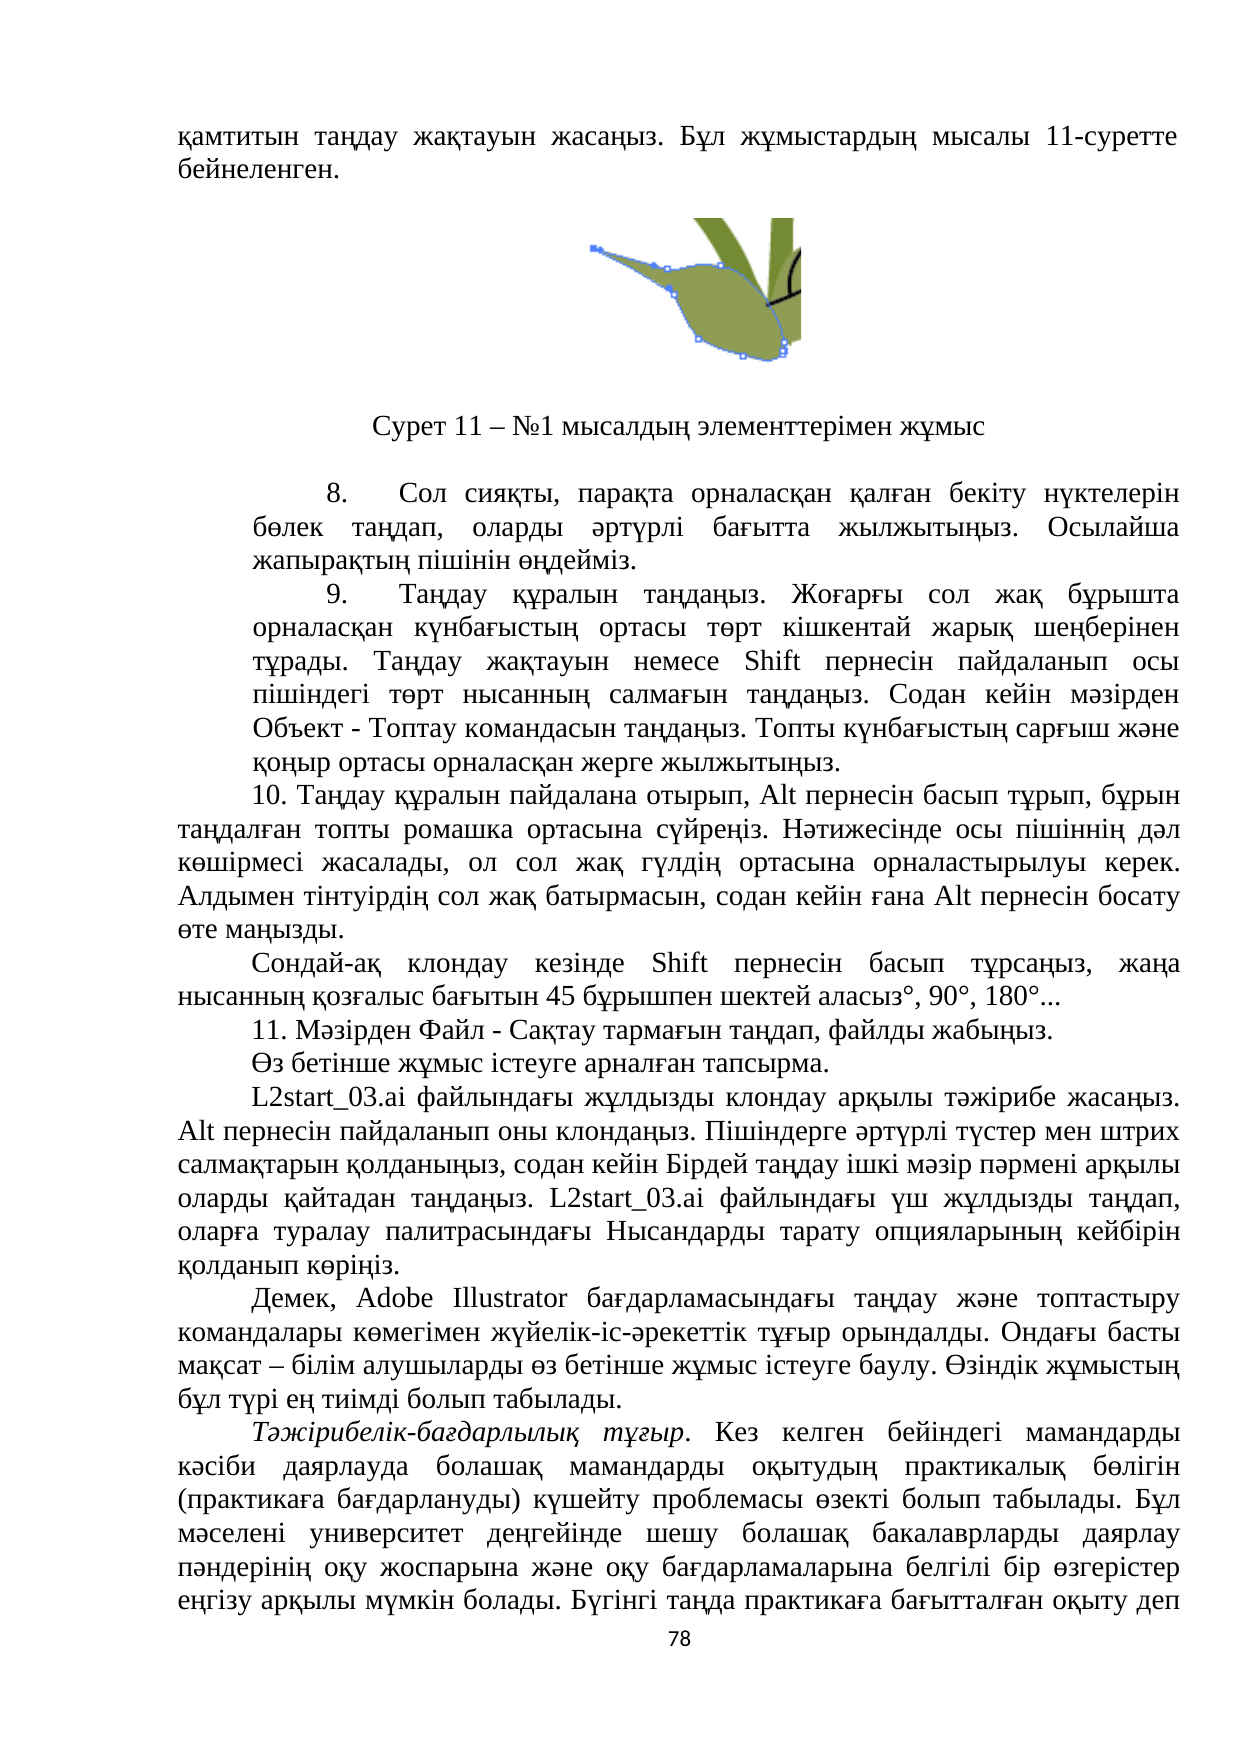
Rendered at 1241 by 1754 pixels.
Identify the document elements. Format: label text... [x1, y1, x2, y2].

text Өз бетінше жұмыс істеуге арналған тапсырма. [177, 1046, 1181, 1079]
text 11. Мәзірден Файл - Сақтау тармағын таңдап, файлды жабыңыз. [177, 1012, 1181, 1046]
text L2start_03.ai файлындағы жұлдызды клондау арқылы тәжірибе жасаңыз. Alt пернесін пайдаланып оны клондаңыз. Пішіндерге әртүрлі түстер мен штрих салмақтарын қолданыңыз, содан кейін Бірдей таңдау ішкі мәзір пәрмені арқылы оларды қайтадан таңдаңыз. L2start_03.ai файлындағы үш жұлдызды таңдап, оларға туралау палитрасындағы Нысандарды тарату опцияларының кейбірін қолданып көріңіз. [177, 1079, 1181, 1280]
list Сол сияқты, парақта орналасқан қалған бекіту нүктелерін бөлек таңдап, оларды әртүрлі бағытта жылжытыңыз. Осылайша жапырақтың пішінін өңдейміз. [252, 475, 1180, 576]
text Демек, Adobe Illustrator бағдарламасындағы таңдау және топтастыру командалары көмегімен жүйелік-іс-әрекеттік тұғыр орындалды. Ондағы басты мақсат – білім алушыларды өз бетінше жұмыс істеуге баулу. Өзіндік жұмыстың бұл түрі ең тиімді болып табылады. [177, 1280, 1181, 1414]
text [177, 1414, 1181, 1616]
picture [556, 218, 802, 389]
text Сурет 11 – №1 мысалдың элементтерімен жұмыс [177, 408, 1180, 442]
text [177, 118, 1178, 185]
text Сондай-ақ клондау кезінде Shift пернесін басып тұрсаңыз, жаңа нысанның қозғалыс бағытын 45 бұрышпен шектей аласыз°, 90°, 180°... [177, 945, 1181, 1012]
list Таңдау құралын таңдаңыз. Жоғарғы сол жақ бұрышта орналасқан күнбағыстың ортасы төрт кішкентай жарық шеңберінен тұрады. Таңдау жақтауын немесе Shift пернесін пайдаланып осы пішіндегі төрт нысанның салмағын таңдаңыз. Содан кейін мәзірден Объект - Топтау командасын таңдаңыз. Топты күнбағыстың сарғыш және қоңыр ортасы орналасқан жерге жылжытыңыз. [252, 576, 1180, 777]
text 10. Таңдау құралын пайдалана отырып, Alt пернесін басып тұрып, бұрын таңдалған топты ромашка ортасына сүйреңіз. Нәтижесінде осы пішіннің дәл көшірмесі жасалады, ол сол жақ гүлдің ортасына орналастырылуы керек. Алдымен тінтуірдің сол жақ батырмасын, содан кейін ғана Alt пернесін босату өте маңызды. [177, 777, 1181, 945]
